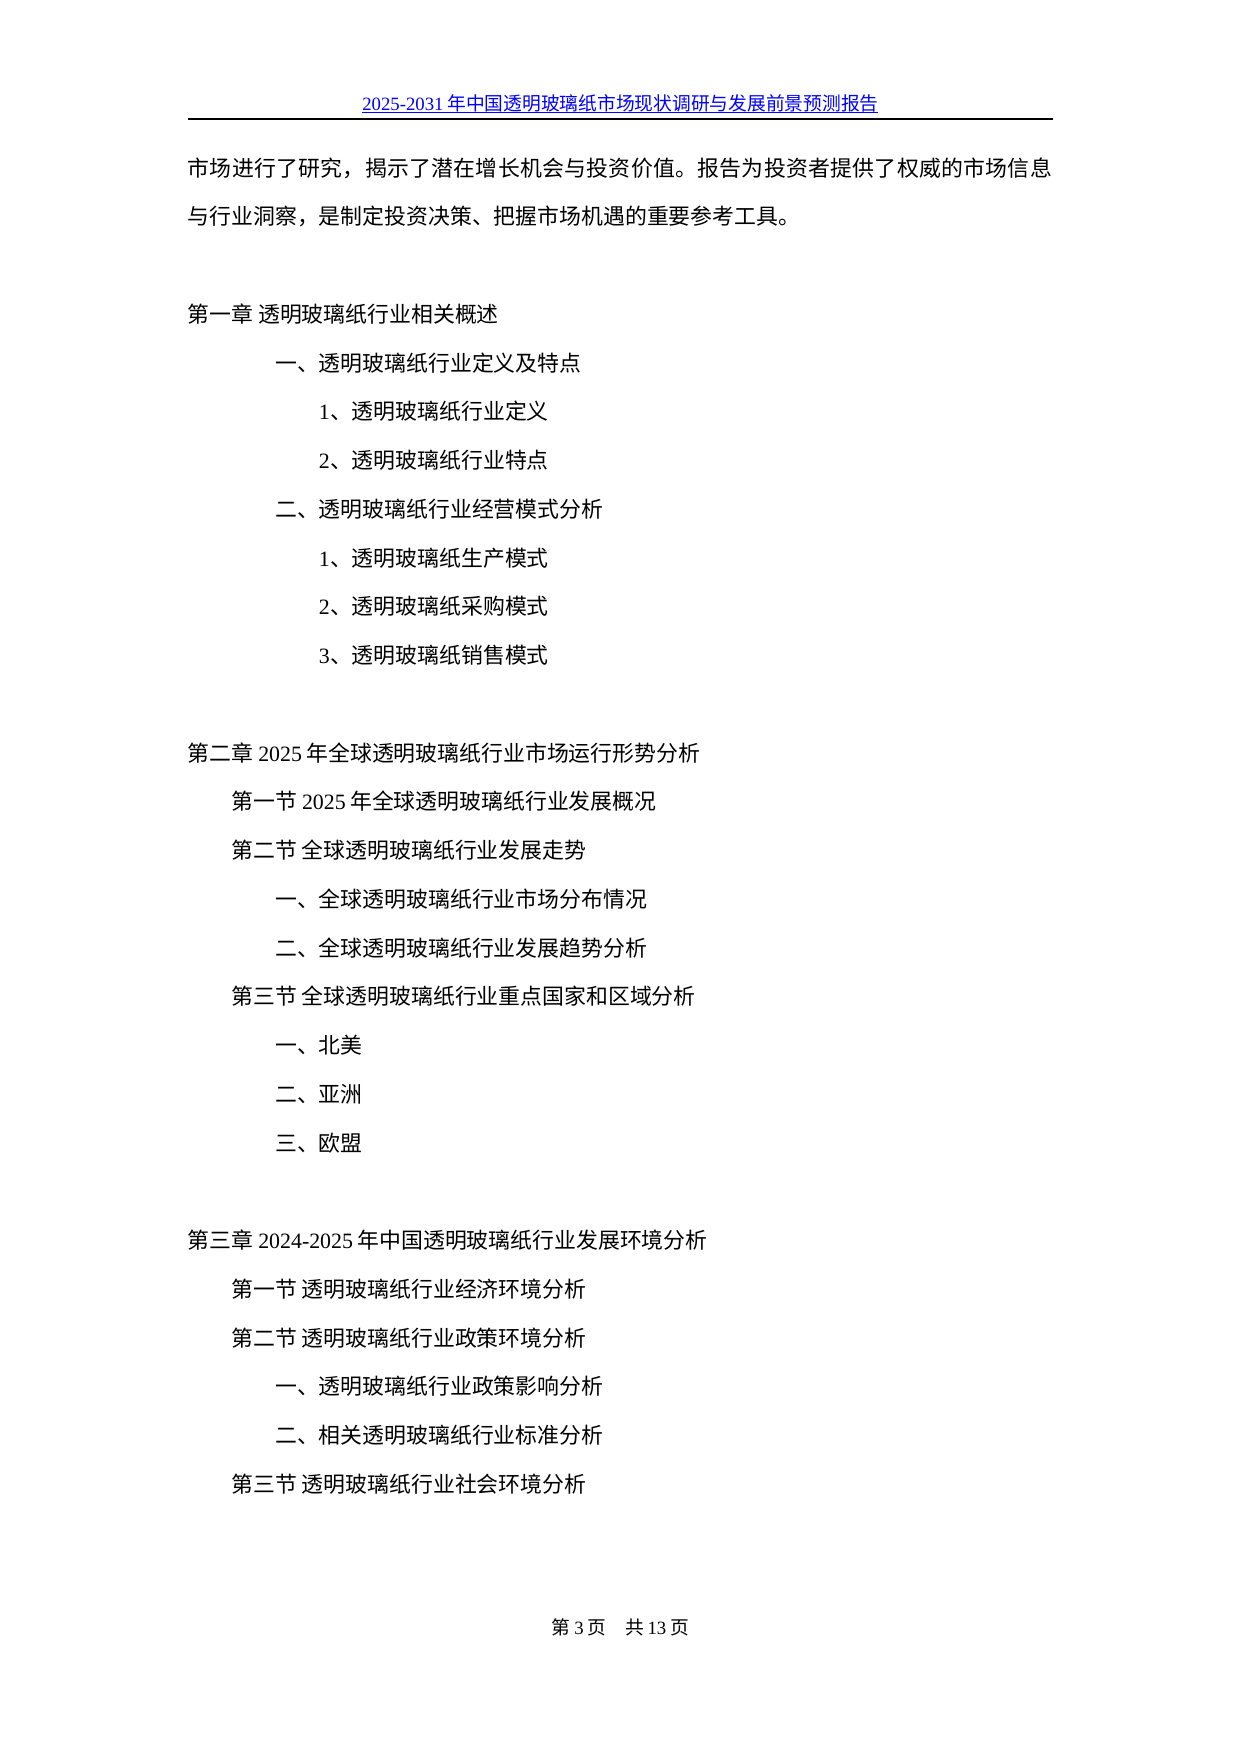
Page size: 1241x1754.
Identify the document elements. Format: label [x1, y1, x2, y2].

text [187, 150, 1053, 1499]
